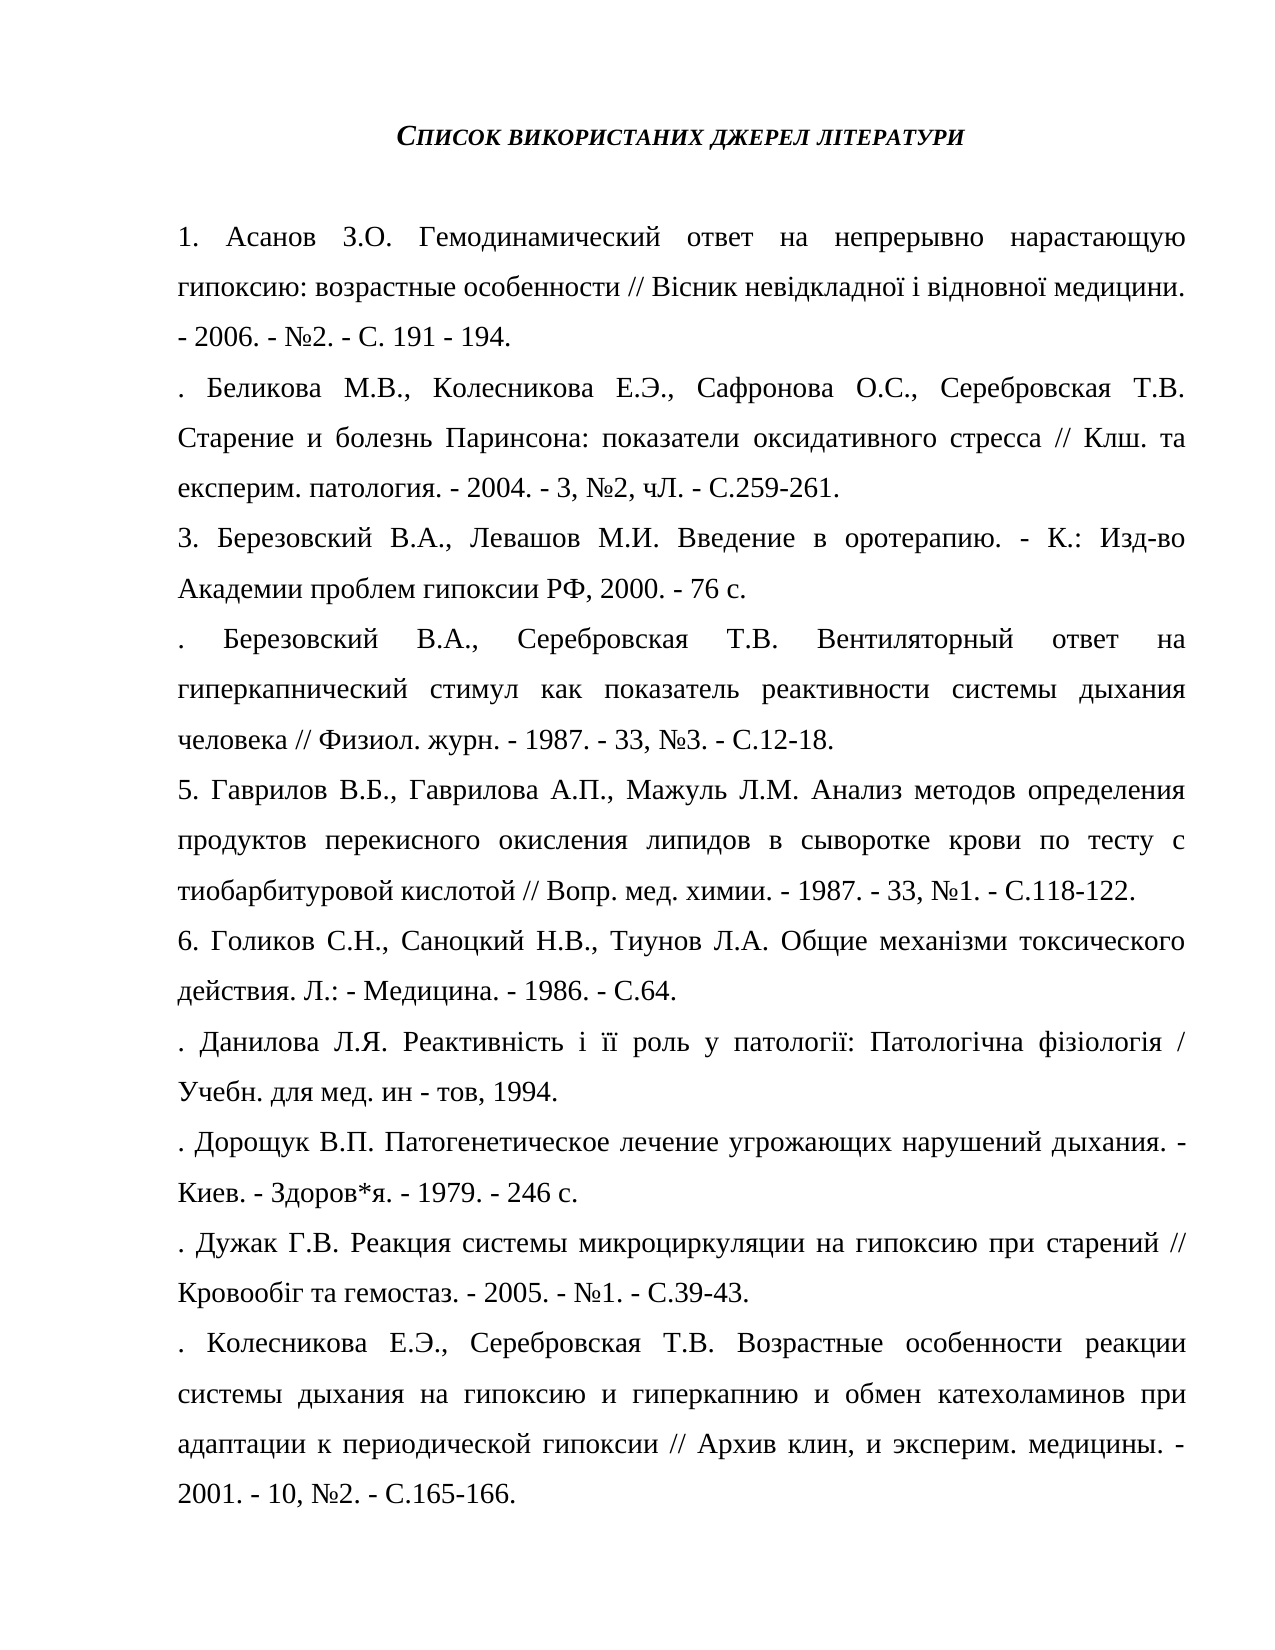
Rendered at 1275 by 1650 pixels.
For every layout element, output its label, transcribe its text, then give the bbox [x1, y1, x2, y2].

text . Беликова М.В., Колесникова Е.Э., Сафронова О.С., Серебровская Т.В. Старение и болезнь Паринсона: показатели оксидативного стресса // Клш. та експерим. патология. - 2004. - 3, №2, чЛ. - С.259-261. [177, 370, 1186, 504]
text . Данилова Л.Я. Реактивність і її роль у патології: Патологічна фізіологія / Учебн. для мед. ин - тов, 1994. [177, 1024, 1186, 1108]
text . Колесникова Е.Э., Серебровская Т.В. Возрастные особенности реакции системы дыхания на гипоксию и гиперкапнию и обмен катехоламинов при адаптации к периодической гипоксии // Архив клин, и эксперим. медицины. - 2001. - 10, №2. - С.165-166. [177, 1326, 1186, 1510]
text 5. Гаврилов В.Б., Гаврилова А.П., Мажуль Л.М. Анализ методов определения продуктов перекисного окисления липидов в сыворотке крови по тесту с тиобарбитуровой кислотой // Вопр. мед. химии. - 1987. - 33, №1. - С.118-122. [177, 772, 1186, 906]
text . Дужак Г.В. Реакция системы микроциркуляции на гипоксию при старений // Кровообіг та гемостаз. - 2005. - №1. - С.39-43. [177, 1225, 1186, 1309]
text 6. Голиков С.Н., Саноцкий Н.В., Тиунов Л.А. Общие механізми токсического действия. Л.: - Медицина. - 1986. - С.64. [177, 923, 1186, 1007]
subtitle Список використаних джерел літератури [177, 118, 1186, 152]
text 1. Асанов З.О. Гемодинамический ответ на непрерывно нарастающую гипоксию: возрастные особенности // Вісник невідкладної і відновної медицини. - 2006. - №2. - С. 191 - 194. [177, 219, 1186, 353]
text . Дорощук В.П. Патогенетическое лечение угрожающих нарушений дыхания. - Киев. - Здоров*я. - 1979. - 246 с. [177, 1124, 1186, 1208]
text 3. Березовский В.А., Левашов М.И. Введение в оротерапию. - К.: Изд-во Академии проблем гипоксии РФ, 2000. - 76 с. [177, 521, 1186, 604]
text . Березовский В.А., Серебровская Т.В. Вентиляторный ответ на гиперкапнический стимул как показатель реактивности системы дыхания человека // Физиол. журн. - 1987. - 33, №3. - С.12-18. [177, 621, 1186, 755]
